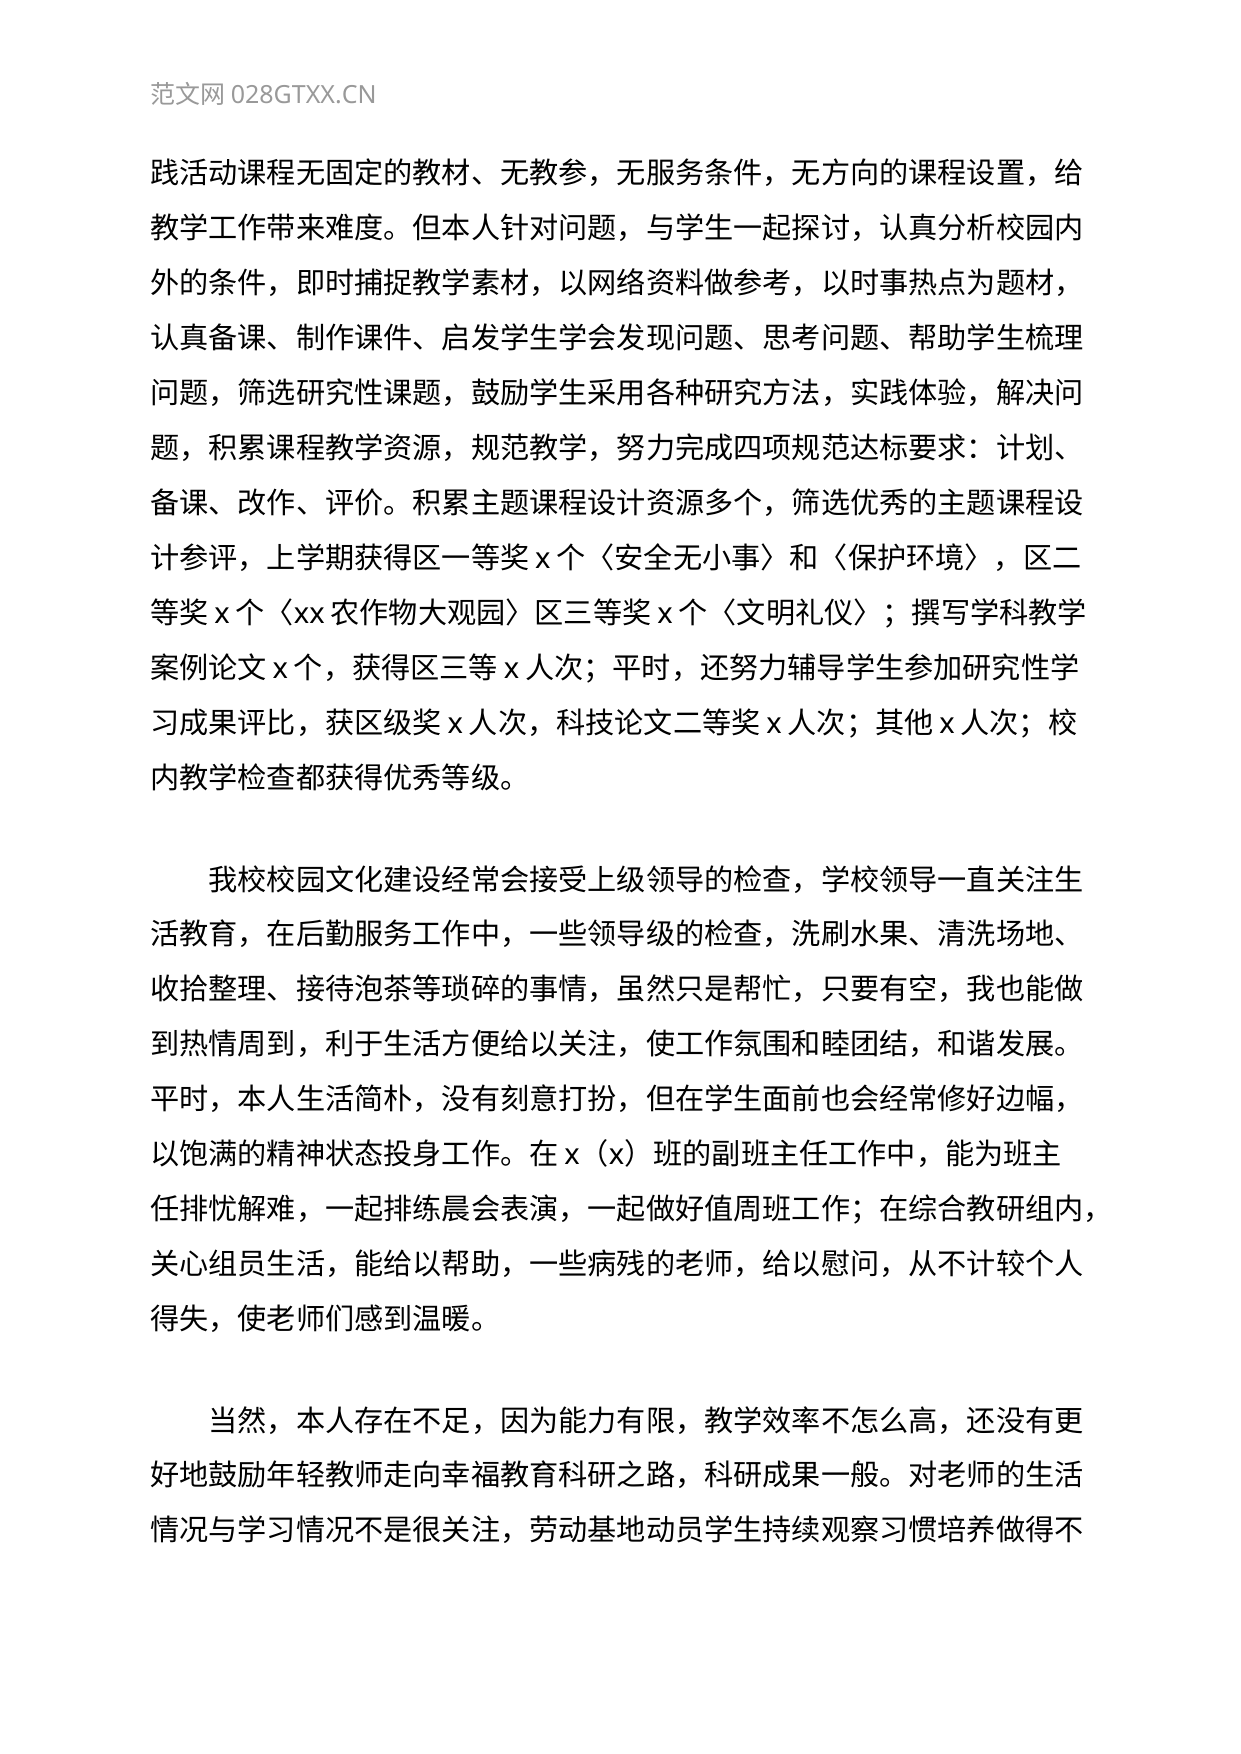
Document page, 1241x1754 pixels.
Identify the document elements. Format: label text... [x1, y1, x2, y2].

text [150, 150, 1090, 797]
text 我校校园文化建设经常会接受上级领导的检查，学校领导一直关注生活教育，在后勤服务工作中，一些领导级的检查，洗刷水果、清洗场地、收拾整理、接待泡茶等琐碎的事情，虽然只是帮忙，只要有空，我也能做到热情周到，利于生活方便给以关注，使工作氛围和睦团结，和谐发展。平时，本人生活简朴，没有刻意打扮，但在学生面前也会经常修好边幅，以饱满的精神状态投身工作。在x（x）班的副班主任工作中，能为班主任排忧解难，一起排练晨会表演，一起做好值周班工作；在综合教研组内，关心组员生活，能给以帮助，一些病残的老师，给以慰问，从不计较个人得失，使老师们感到温暖。 [150, 856, 1090, 1338]
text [150, 1397, 1090, 1549]
